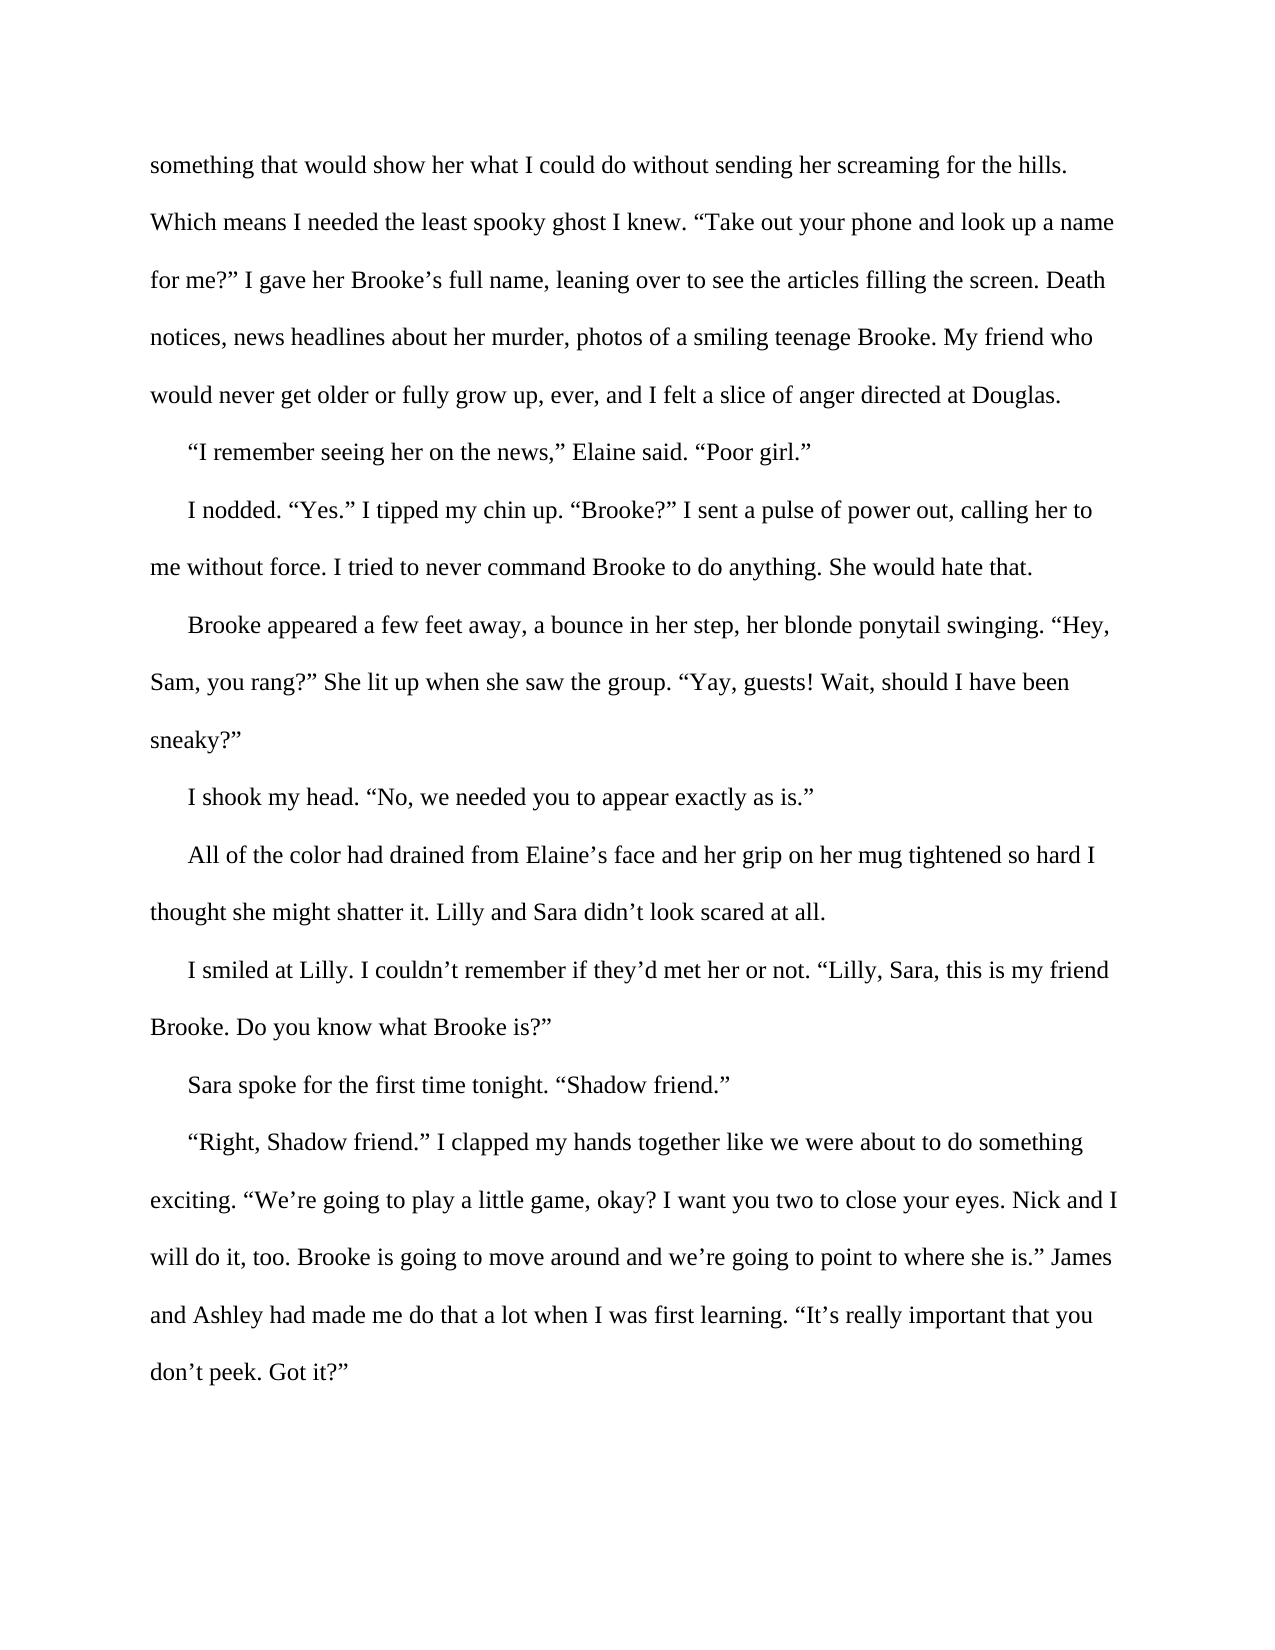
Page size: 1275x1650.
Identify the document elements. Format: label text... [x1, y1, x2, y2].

text I shook my head. “No, we needed you to appear exactly as is.” [150, 782, 1125, 811]
text “Right, Shadow friend.” I clapped my hands together like we were about to do something exciting. “We’re going to play a little game, okay? I want you two to close your eyes. Nick and I will do it, too. Brooke is going to move around and we’re going to point to where she is.” James and Ashley had made me do that a lot when I was first learning. “It’s really important that you don’t peek. Got it?” [150, 1127, 1125, 1386]
text I smiled at Lilly. I couldn’t remember if they’d met her or not. “Lilly, Sara, this is my friend Brooke. Do you know what Brooke is?” [150, 955, 1125, 1041]
text I nodded. “Yes.” I tipped my chin up. “Brooke?” I sent a pulse of power out, calling her to me without force. I tried to never command Brooke to do anything. She would hate that. [150, 495, 1125, 581]
text Sara spoke for the first time tonight. “Shadow friend.” [150, 1070, 1125, 1099]
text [150, 150, 1125, 409]
text All of the color had drained from Elaine’s face and her grip on her mug tightened so hard I thought she might shatter it. Lilly and Sara didn’t look scared at all. [150, 840, 1125, 926]
text “I remember seeing her on the news,” Elaine said. “Poor girl.” [150, 437, 1125, 466]
text Brooke appeared a few feet away, a bounce in her step, her blonde ponytail swinging. “Hey, Sam, you rang?” She lit up when she saw the group. “Yay, guests! Wait, should I have been sneaky?” [150, 610, 1125, 754]
